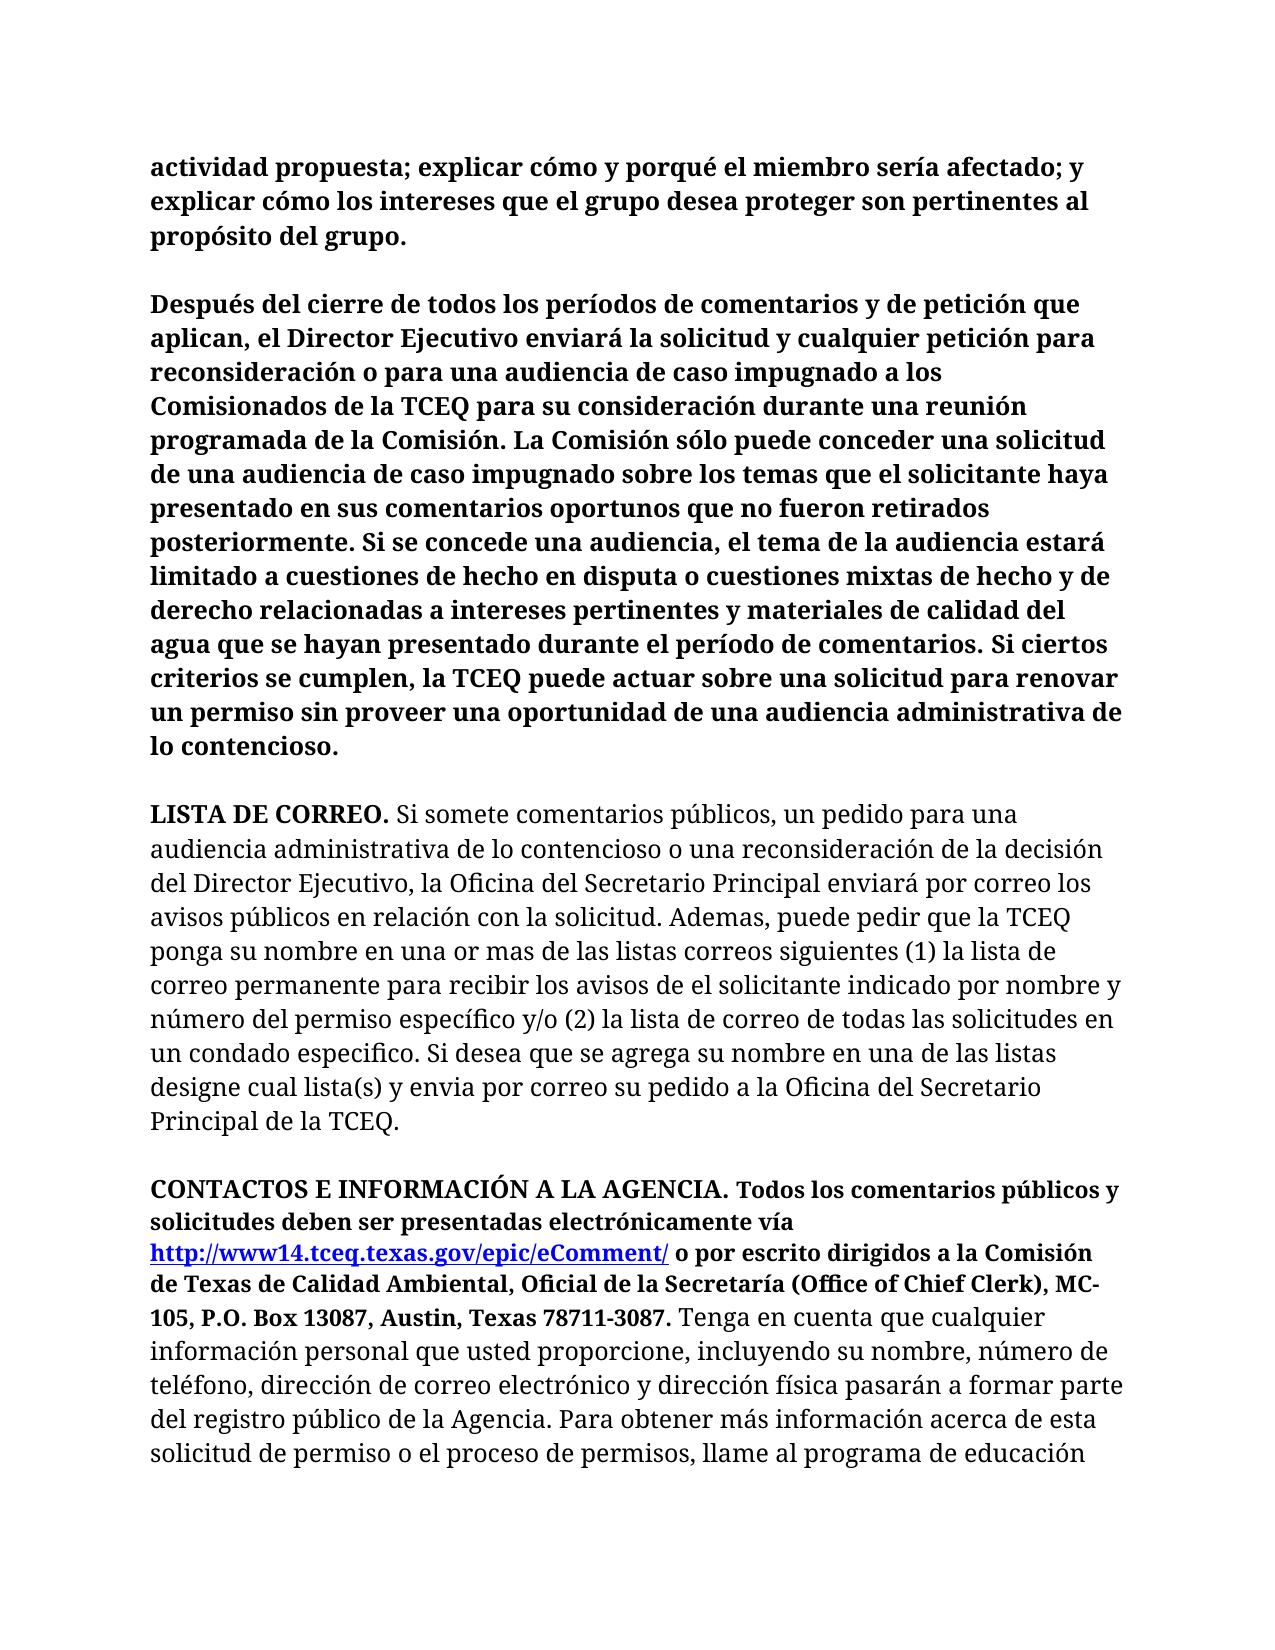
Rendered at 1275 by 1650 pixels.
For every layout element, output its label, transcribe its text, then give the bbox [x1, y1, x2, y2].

text Después del cierre de todos los períodos de comentarios y de petición que aplican, el Director Ejecutivo enviará la solicitud y cualquier petición para reconsideración o para una audiencia de caso impugnado a los Comisionados de la TCEQ para su consideración durante una reunión programada de la Comisión. La Comisión sólo puede conceder una solicitud de una audiencia de caso impugnado sobre los temas que el solicitante haya presentado en sus comentarios oportunos que no fueron retirados posteriormente. Si se concede una audiencia, el tema de la audiencia estará limitado a cuestiones de hecho en disputa o cuestiones mixtas de hecho y de derecho relacionadas a intereses pertinentes y materiales de calidad del agua que se hayan presentado durante el período de comentarios. Si ciertos criterios se cumplen, la TCEQ puede actuar sobre una solicitud para renovar un permiso sin proveer una oportunidad de una audiencia administrativa de lo contencioso. [150, 286, 1125, 763]
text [150, 1172, 1125, 1470]
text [150, 150, 1125, 252]
text LISTA DE CORREO. Si somete comentarios públicos, un pedido para una audiencia administrativa de lo contencioso o una reconsideración de la decisión del Director Ejecutivo, la Oficina del Secretario Principal enviará por correo los avisos públicos en relación con la solicitud. Ademas, puede pedir que la TCEQ ponga su nombre en una or mas de las listas correos siguientes (1) la lista de correo permanente para recibir los avisos de el solicitante indicado por nombre y número del permiso específico y/o (2) la lista de correo de todas las solicitudes en un condado especifico. Si desea que se agrega su nombre en una de las listas designe cual lista(s) y envia por correo su pedido a la Oficina del Secretario Principal de la TCEQ. [150, 797, 1125, 1138]
